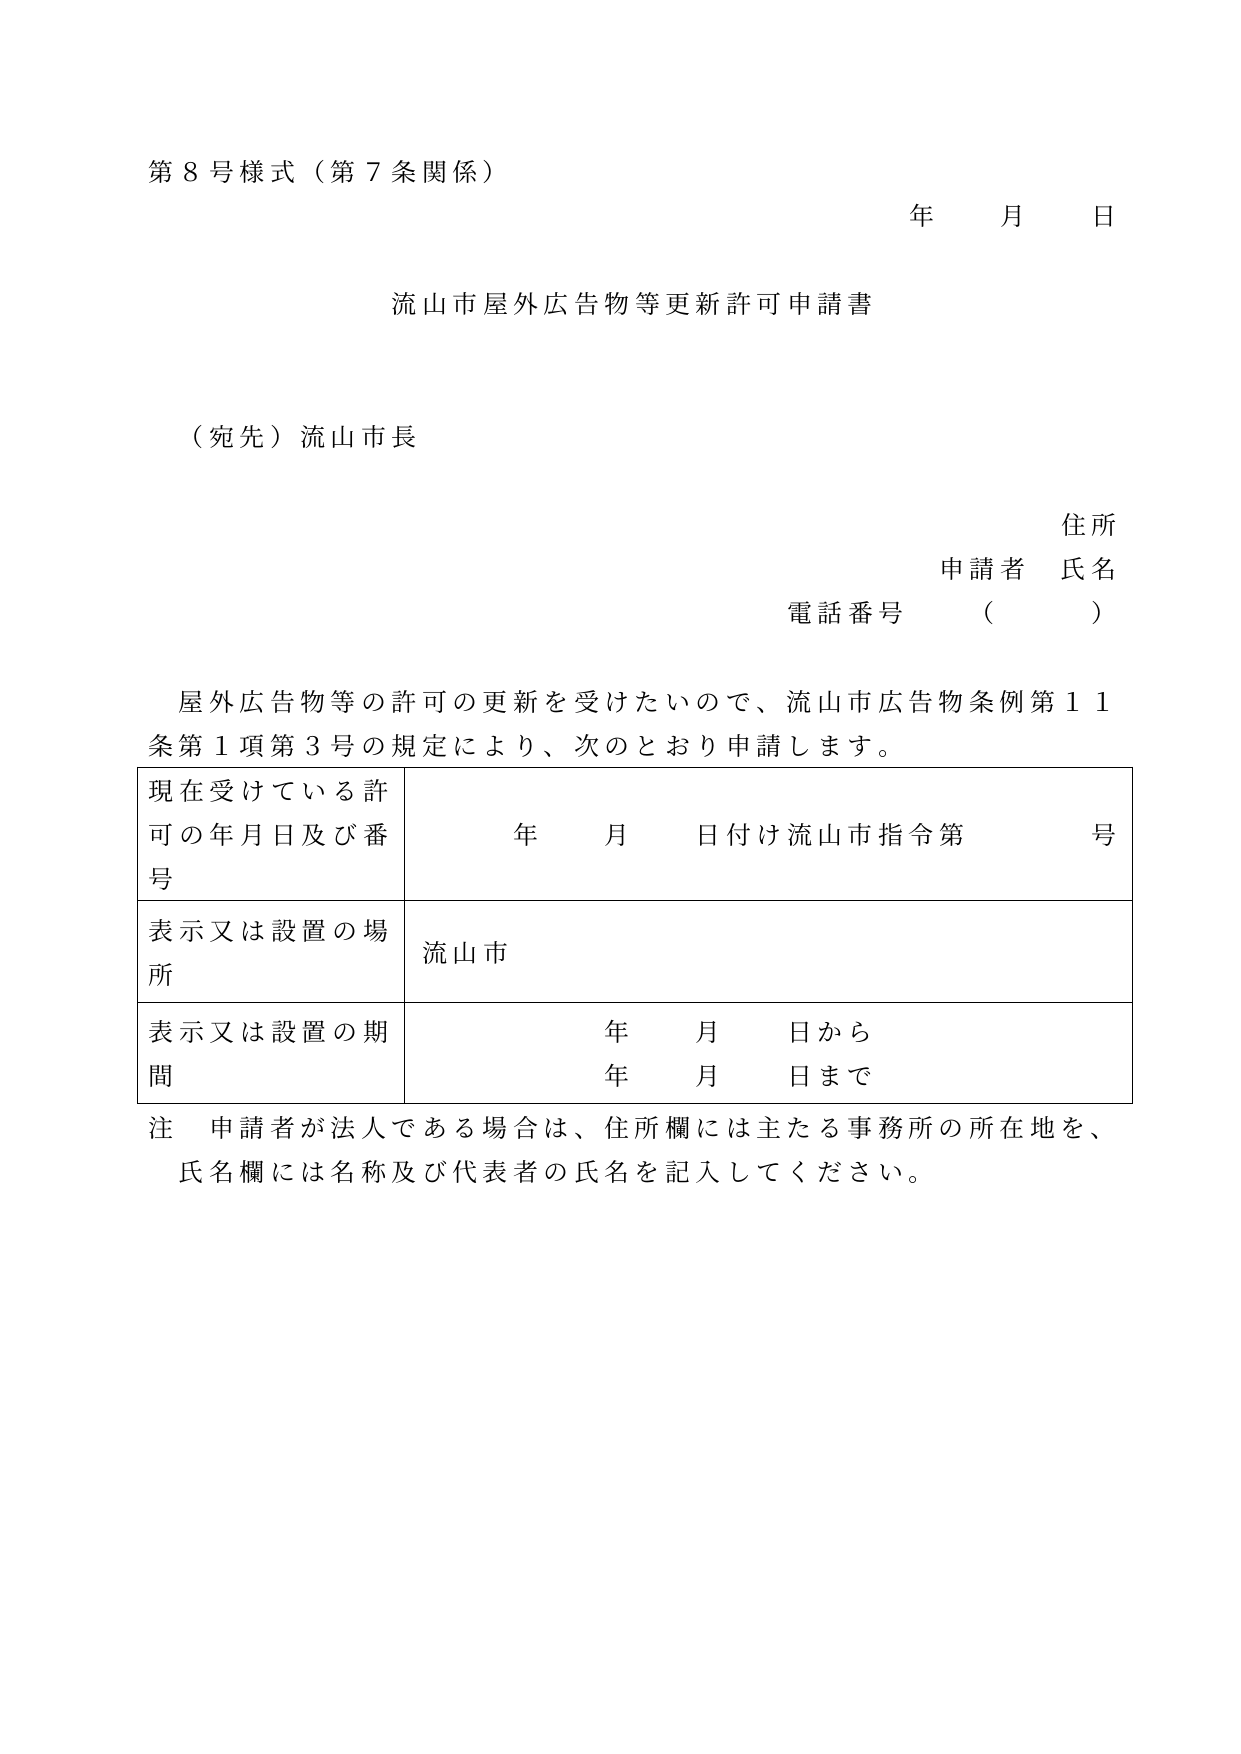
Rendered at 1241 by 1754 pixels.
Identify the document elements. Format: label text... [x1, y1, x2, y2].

text 申請者 氏名 [148, 546, 1122, 590]
text 注 申請者が法人である場合は、住所欄には主たる事務所の所在地を、氏名欄には名称及び代表者の氏名を記入してください。 [148, 1104, 1122, 1193]
text 第８号様式（第７条関係） [148, 148, 1122, 192]
table_header 年 月 日付け流山市指令第 号 [405, 768, 1132, 900]
table_cell 表示又は設置の場所 [138, 901, 404, 1002]
text 年 月 日 [148, 192, 1122, 237]
text 住所 [148, 502, 1122, 546]
text 電話番号 （ ） [148, 590, 1122, 634]
table_cell 年 月 日から 年 月 日まで [405, 1003, 1132, 1103]
text （宛先）流山市長 [148, 413, 1122, 457]
text 屋外広告物等の許可の更新を受けたいので、流山市広告物条例第１１条第１項第３号の規定により、次のとおり申請します。 [148, 678, 1122, 767]
table_cell 流山市 [405, 901, 1132, 1002]
table_header 現在受けている許可の年月日及び番号 [138, 768, 404, 900]
text 流山市屋外広告物等更新許可申請書 [148, 281, 1122, 325]
table_cell 表示又は設置の期間 [138, 1003, 404, 1103]
